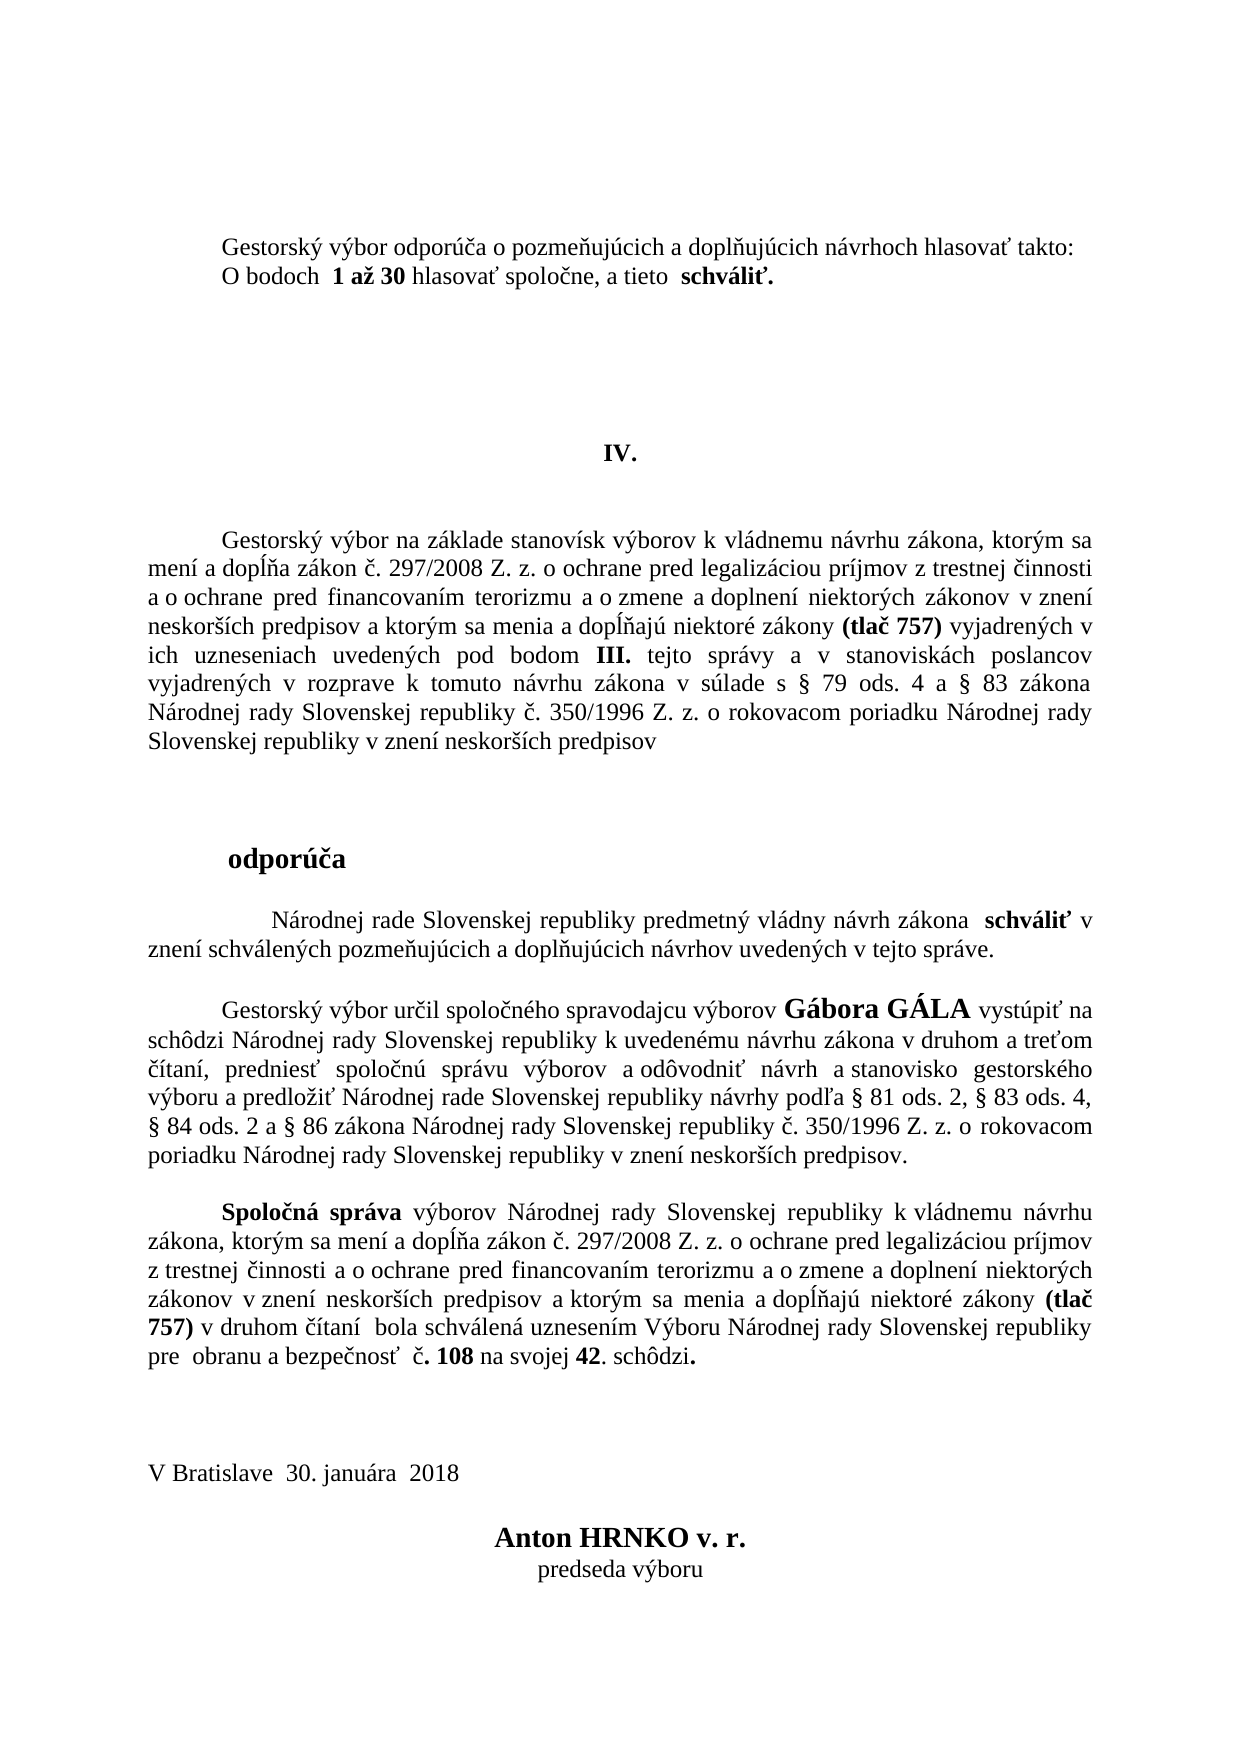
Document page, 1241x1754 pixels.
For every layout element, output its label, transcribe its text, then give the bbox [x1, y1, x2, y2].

text odporúča [148, 841, 1093, 874]
text Národnej rade Slovenskej republiky predmetný vládny návrh zákona schváliť v znení schválených pozmeňujúcich a doplňujúcich návrhov uvedených v tejto správe. [148, 905, 1093, 963]
text Anton HRNKO v. r. [148, 1520, 1093, 1554]
text V Bratislave 30. januára 2018 [148, 1458, 1093, 1487]
text Gestorský výbor určil spoločného spravodajcu výborov Gábora GÁLA vystúpiť na schôdzi Národnej rady Slovenskej republiky k uvedenému návrhu zákona v druhom a treťom čítaní, predniesť spoločnú správu výborov a odôvodniť návrh a stanovisko gestorského výboru a predložiť Národnej rade Slovenskej republiky návrhy podľa § 81 ods. 2, § 83 ods. 4, § 84 ods. 2 a § 86 zákona Národnej rady Slovenskej republiky č. 350/1996 Z. z. o rokovacom poriadku Národnej rady Slovenskej republiky v znení neskorších predpisov. [148, 991, 1093, 1169]
text Spoločná správa výborov Národnej rady Slovenskej republiky k vládnemu návrhu zákona, ktorým sa mení a dopĺňa zákon č. 297/2008 Z. z. o ochrane pred legalizáciou príjmov z trestnej činnosti a o ochrane pred financovaním terorizmu a o zmene a doplnení niektorých zákonov v znení neskorších predpisov a ktorým sa menia a dopĺňajú niektoré zákony (tlač 757) v druhom čítaní bola schválená uznesením Výboru Národnej rady Slovenskej republiky pre obranu a bezpečnosť č. 108 na svojej 42. schôdzi. [148, 1197, 1093, 1370]
text Gestorský výbor na základe stanovísk výborov k vládnemu návrhu zákona, ktorým sa mení a dopĺňa zákon č. 297/2008 Z. z. o ochrane pred legalizáciou príjmov z trestnej činnosti a o ochrane pred financovaním terorizmu a o zmene a doplnení niektorých zákonov v znení neskorších predpisov a ktorým sa menia a dopĺňajú niektoré zákony (tlač 757) vyjadrených v ich uzneseniach uvedených pod bodom III. tejto správy a v stanoviskách poslancov vyjadrených v rozprave k tomuto návrhu zákona v súlade s § 79 ods. § 83 zákona Národnej rady Slovenskej republiky č. 350/1996 Z. z. o rokovacom poriadku Národnej rady Slovenskej republiky v znení neskorších predpisov [148, 525, 1093, 755]
text IV. [148, 438, 1093, 467]
text predseda výboru [148, 1554, 1093, 1582]
text Gestorský výbor odporúča o pozmeňujúcich a doplňujúcich návrhoch hlasovať takto: [148, 232, 1093, 261]
text O bodoch 1 až 30 hlasovať spoločne, a tieto schváliť. [148, 261, 1093, 289]
